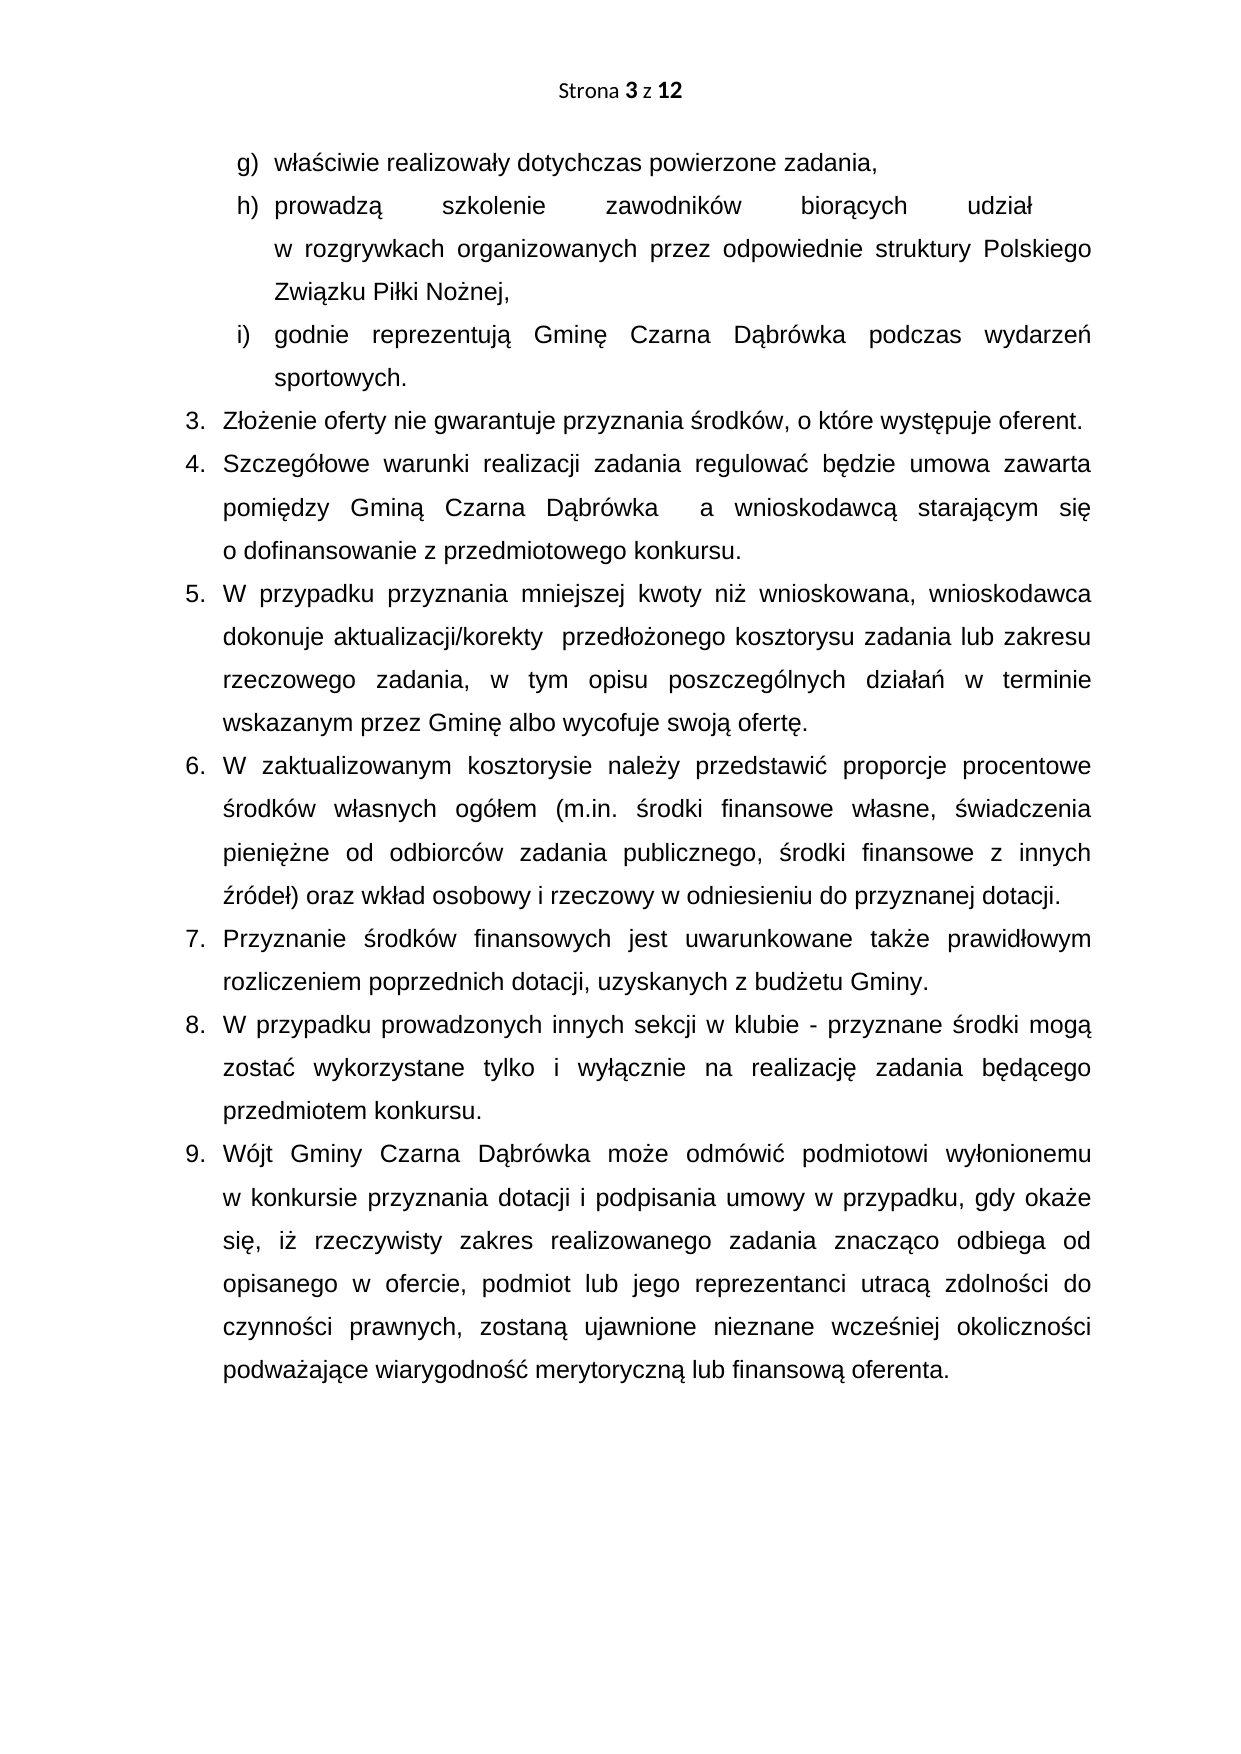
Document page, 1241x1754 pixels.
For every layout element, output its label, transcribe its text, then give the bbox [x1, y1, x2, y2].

list W przypadku przyznania mniejszej kwoty niż wnioskowana, wnioskodawca dokonuje aktualizacji/korekty przedłożonego kosztorysu zadania lub zakresu rzeczowego zadania, w tym opisu poszczególnych działań w terminie wskazanym przez Gminę albo wycofuje swoją ofertę. [185, 579, 1093, 737]
list Szczegółowe warunki realizacji zadania regulować będzie umowa zawarta pomiędzy Gminą Czarna Dąbrówka a wnioskodawcą starającym się o dofinansowanie z przedmiotowego konkursu. [185, 449, 1093, 564]
list W przypadku prowadzonych innych sekcji w klubie - przyznane środki mogą zostać wykorzystane tylko i wyłącznie na realizację zadania będącego przedmiotem konkursu. [185, 1010, 1093, 1125]
list prowadzą szkolenie zawodników biorących udział w rozgrywkach organizowanych przez odpowiednie struktury Polskiego Związku Piłki Nożnej, [237, 191, 1093, 306]
list Wójt Gminy Czarna Dąbrówka może odmówić podmiotowi wyłonionemu w konkursie przyznania dotacji i podpisania umowy w przypadku, gdy okaże się, iż rzeczywisty zakres realizowanego zadania znacząco odbiega od opisanego w ofercie, podmiot lub jego reprezentanci utracą zdolności do czynności prawnych, zostaną ujawnione nieznane wcześniej okoliczności podważające wiarygodność merytoryczną lub finansową oferenta. [185, 1139, 1093, 1384]
list godnie reprezentują Gminę Czarna Dąbrówka podczas wydarzeń sportowych. [237, 320, 1093, 392]
list W zaktualizowanym kosztorysie należy przedstawić proporcje procentowe środków własnych ogółem (m.in. środki finansowe własne, świadczenia pieniężne od odbiorców zadania publicznego, środki finansowe z innych źródeł) oraz wkład osobowy i rzeczowy w odniesieniu do przyznanej dotacji. [185, 751, 1093, 909]
list Przyznanie środków finansowych jest uwarunkowane także prawidłowym rozliczeniem poprzednich dotacji, uzyskanych z budżetu Gminy. [185, 924, 1093, 996]
list właściwie realizowały dotychczas powierzone zadania, [237, 148, 1093, 176]
list Złożenie oferty nie gwarantuje przyznania środków, o które występuje oferent. [185, 406, 1093, 435]
